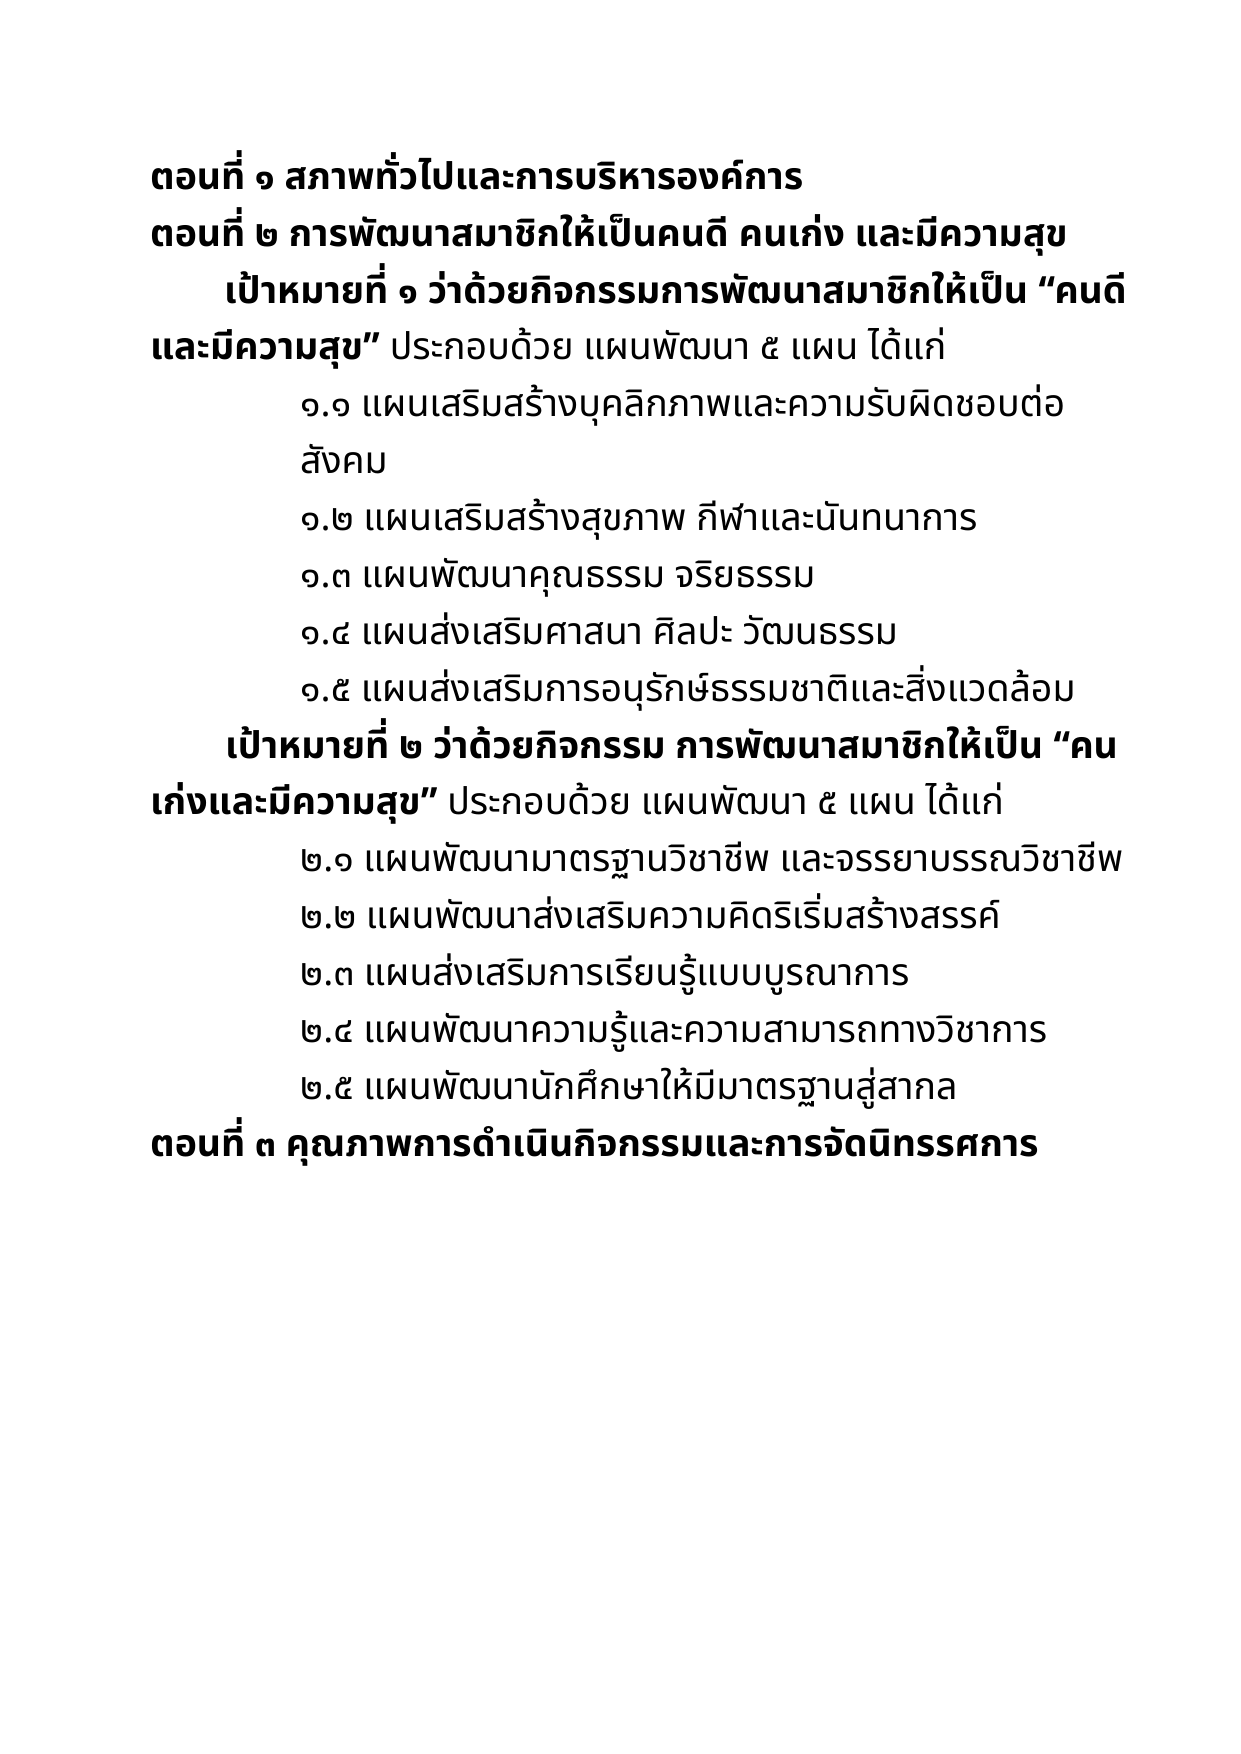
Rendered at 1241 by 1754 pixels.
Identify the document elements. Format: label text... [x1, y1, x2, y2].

text ๑.๓ แผนพัฒนาคุณธรรม จริยธรรม [300, 547, 1137, 604]
text ตอนที่ ๑ สภาพทั่วไปและการบริหารองค์การ [150, 150, 1137, 207]
text ๑.๕ แผนส่งเสริมการอนุรักษ์ธรรมชาติและสิ่งแวดล้อม [300, 661, 1137, 718]
text ๒.๔ แผนพัฒนาความรู้และความสามารถทางวิชาการ [225, 1002, 1137, 1059]
text ๑.๔ แผนส่งเสริมศาสนา ศิลปะ วัฒนธรรม [300, 604, 1137, 661]
text ๒.๒ แผนพัฒนาส่งเสริมความคิดริเริ่มสร้างสรรค์ [225, 888, 1137, 946]
text ๒.๑ แผนพัฒนามาตรฐานวิชาชีพ และจรรยาบรรณวิชาชีพ [225, 832, 1137, 888]
text ๒.๓ แผนส่งเสริมการเรียนรู้แบบบูรณาการ [225, 946, 1137, 1002]
text ๑.๑ แผนเสริมสร้างบุคลิกภาพและความรับผิดชอบต่อสังคม [300, 377, 1137, 490]
text ๒.๕ แผนพัฒนานักศึกษาให้มีมาตรฐานสู่สากล [225, 1059, 1137, 1116]
text เป้าหมายที่ ๒ ว่าด้วยกิจกรรม การพัฒนาสมาชิกให้เป็น “คนเก่งและมีความสุข” ประกอบด้วย แผนพัฒนา ๕ แผน ได้แก่ [150, 718, 1137, 832]
text ๑.๒ แผนเสริมสร้างสุขภาพ กีฬาและนันทนาการ [300, 490, 1137, 547]
text เป้าหมายที่ ๑ ว่าด้วยกิจกรรมการพัฒนาสมาชิกให้เป็น “คนดีและมีความสุข” ประกอบด้วย แผนพัฒนา ๕ แผน ได้แก่ [150, 263, 1137, 377]
text ตอนที่ ๓ คุณภาพการดำเนินกิจกรรมและการจัดนิทรรศการ [150, 1116, 1137, 1173]
text ตอนที่ ๒ การพัฒนาสมาชิกให้เป็นคนดี คนเก่ง และมีความสุข [150, 207, 1137, 263]
